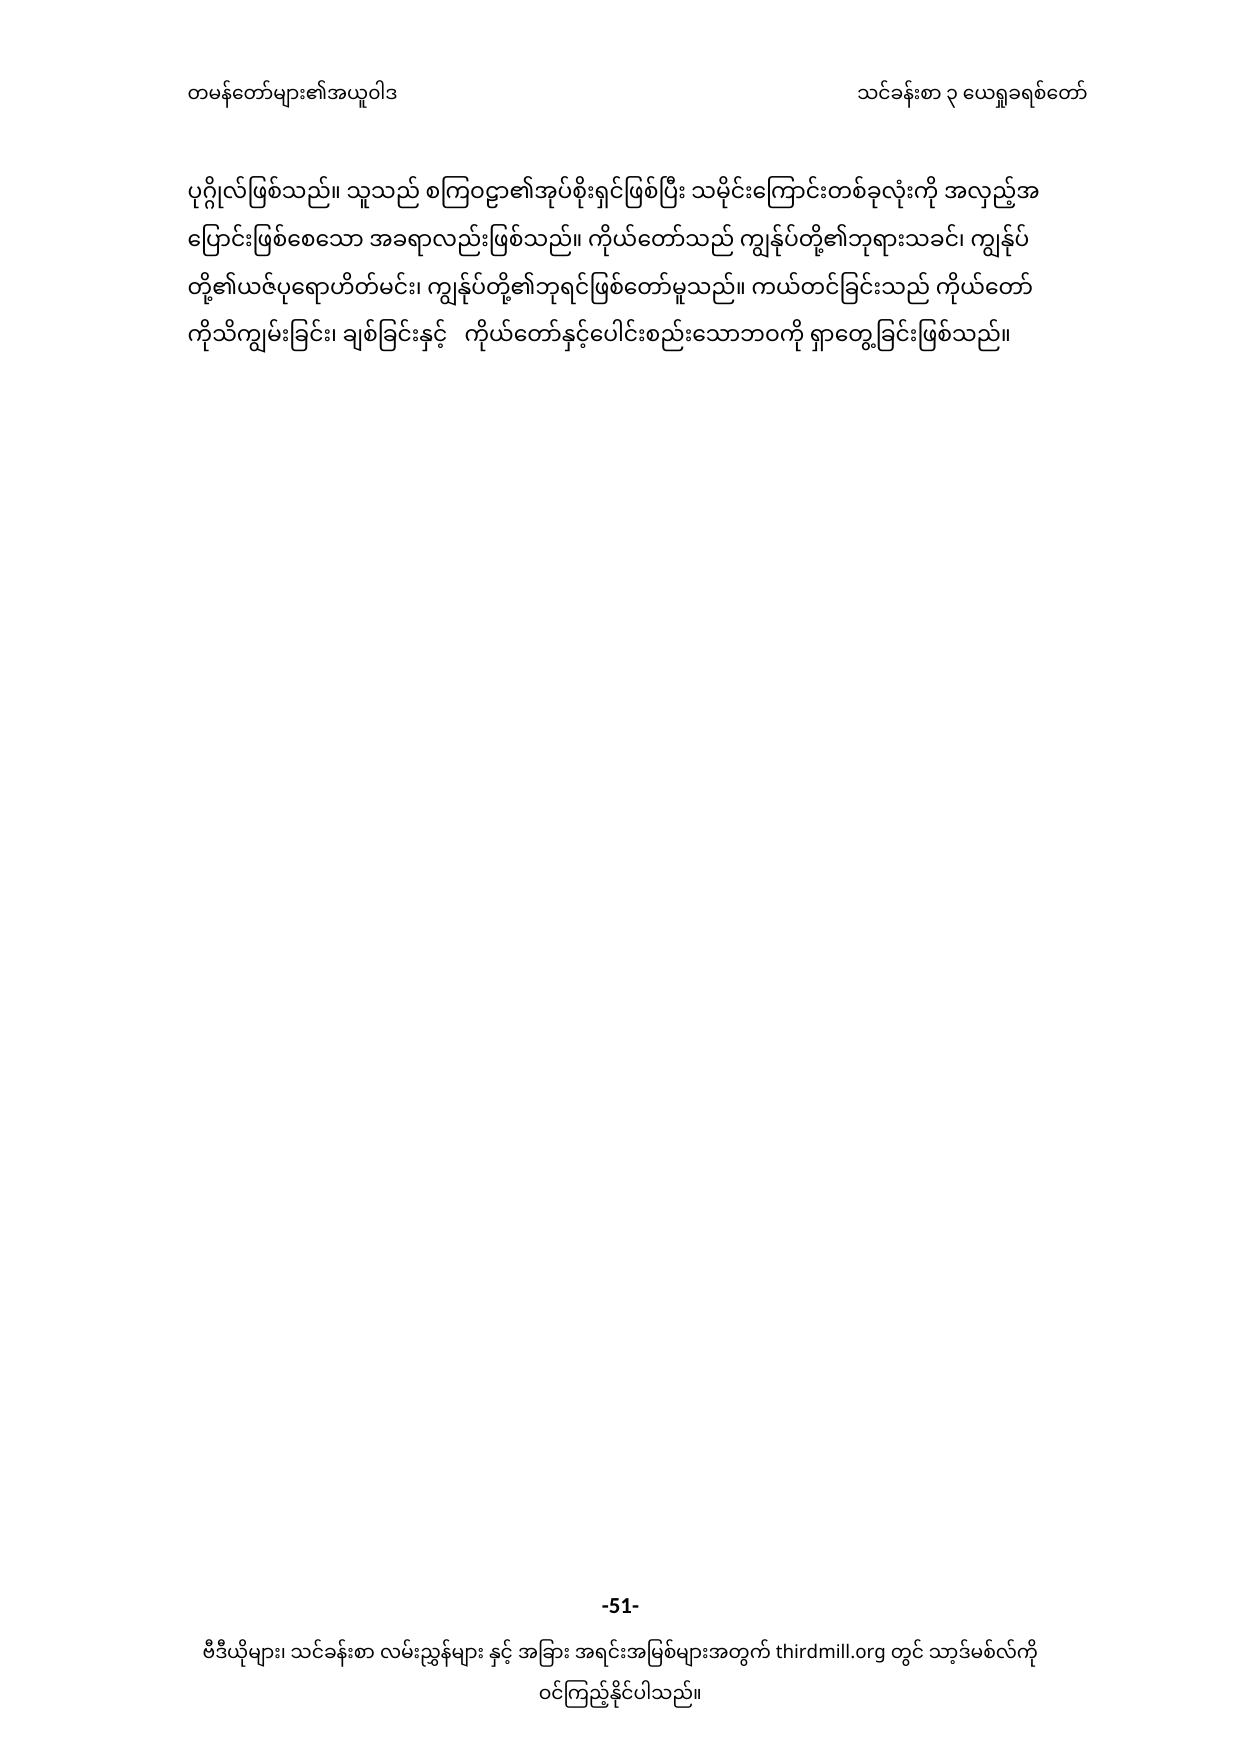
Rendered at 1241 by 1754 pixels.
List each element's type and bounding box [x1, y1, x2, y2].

text [187, 169, 1053, 361]
